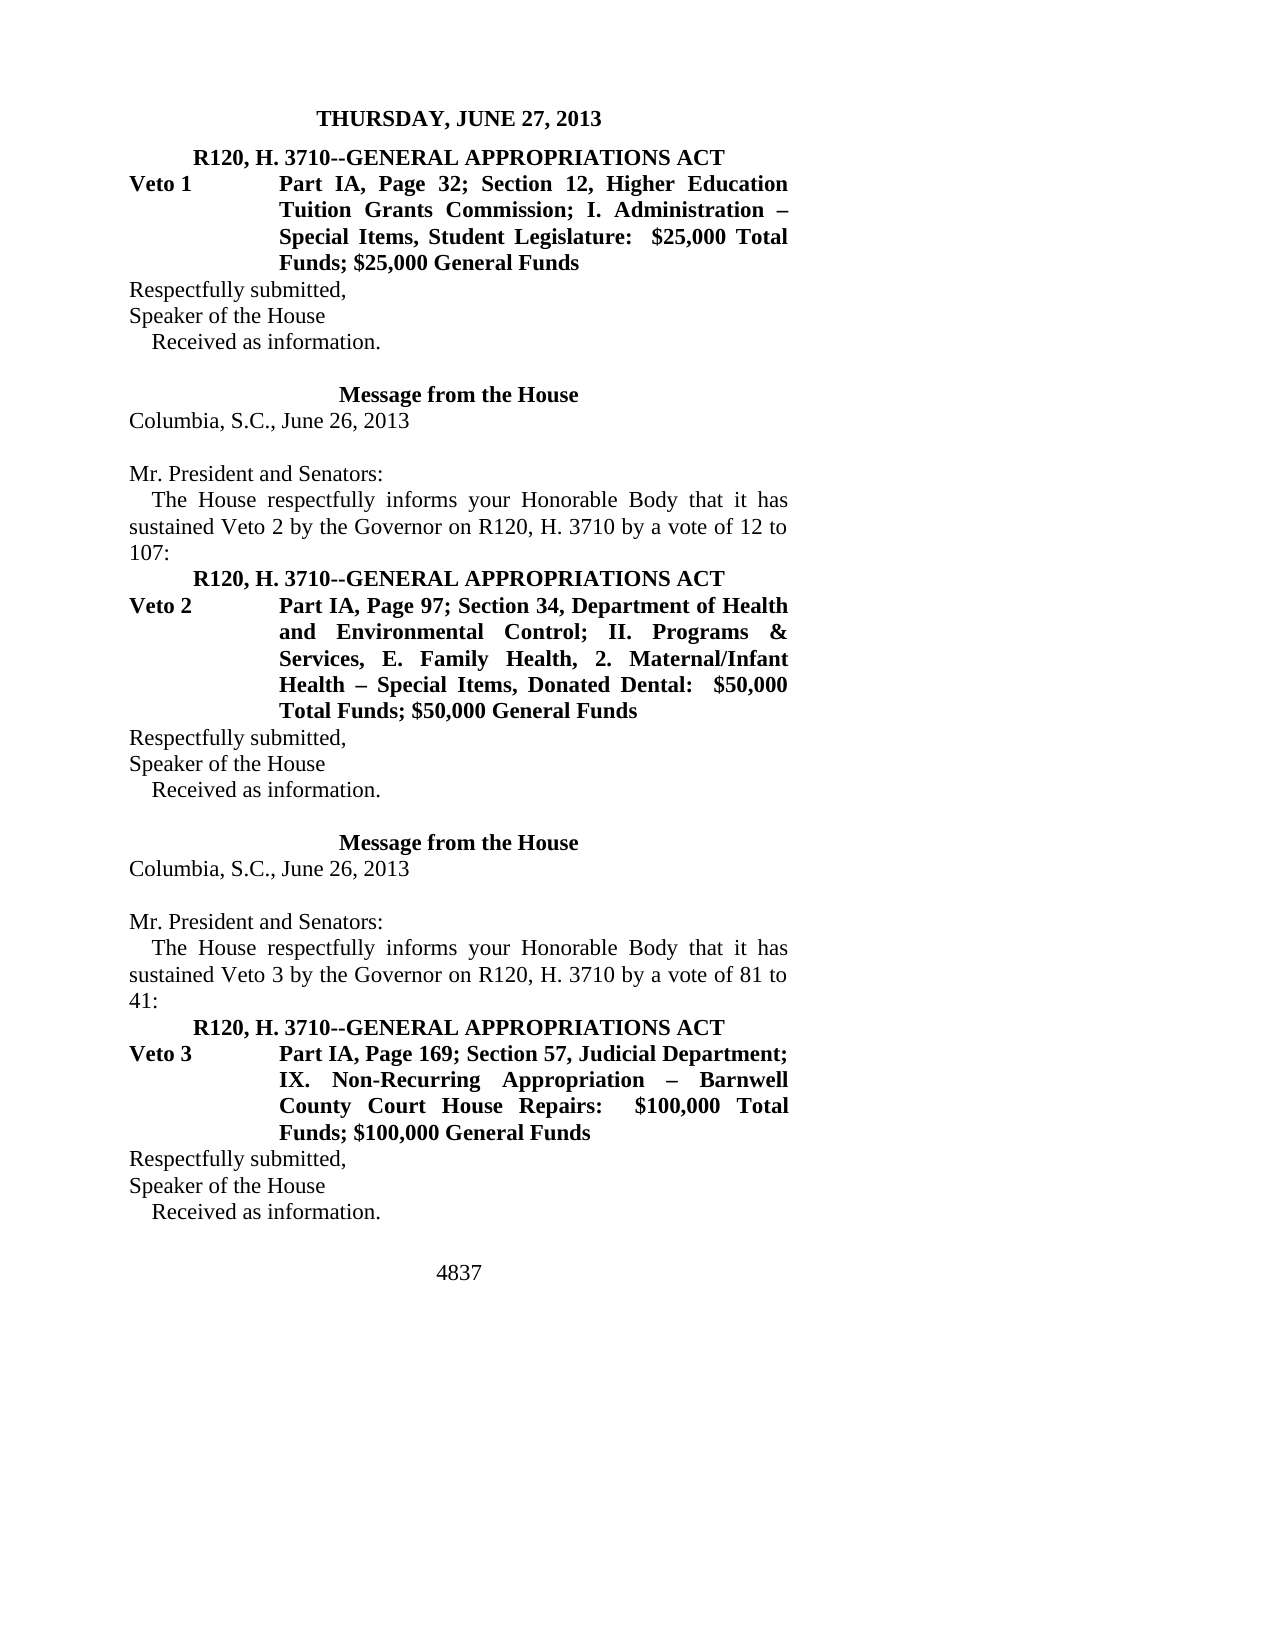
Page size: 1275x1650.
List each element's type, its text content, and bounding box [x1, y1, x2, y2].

text Received as information. [129, 328, 789, 355]
text Respectfully submitted, Speaker of the House [129, 276, 789, 328]
text Columbia, S.C., June 26, 2013 [129, 855, 789, 882]
text R120, H. 3710--GENERAL APPROPRIATIONS ACT [129, 1013, 789, 1040]
text Veto 3 Part IA, Page 169; Section 57, Judicial Department; IX. Non-Recurring Appropriation – Barnwell County Court House Repairs: $100,000 Total Funds; $100,000 General Funds [129, 1040, 789, 1145]
text Message from the House [129, 829, 789, 855]
text Message from the House [129, 381, 789, 407]
text Columbia, S.C., June 26, 2013 [129, 407, 789, 434]
text Received as information. [129, 1198, 789, 1224]
text Mr. President and Senators: [129, 908, 789, 934]
text Received as information. [129, 776, 789, 803]
text Respectfully submitted, Speaker of the House [129, 1145, 789, 1198]
text Mr. President and Senators: [129, 460, 789, 486]
text The House respectfully informs your Honorable Body that it has sustained Veto 3 by the Governor on R120, H. 3710 by a vote of 81 to 41: [129, 934, 789, 1013]
text The House respectfully informs your Honorable Body that it has sustained Veto 2 by the Governor on R120, H. 3710 by a vote of 12 to 107: [129, 486, 789, 566]
text R120, H. 3710--GENERAL APPROPRIATIONS ACT [129, 144, 789, 170]
text R120, H. 3710--GENERAL APPROPRIATIONS ACT [129, 566, 789, 592]
text Veto 2 Part IA, Page 97; Section 34, Department of Health and Environmental Control; II. Programs & Services, E. Family Health, 2. Maternal/Infant Health – Special Items, Donated Dental: $50,000 Total Funds; $50,000 General Funds [129, 592, 789, 724]
text Veto 1 Part IA, Page 32; Section 12, Higher Education Tuition Grants Commission; I. Administration – Special Items, Student Legislature: $25,000 Total Funds; $25,000 General Funds [129, 170, 789, 276]
text Respectfully submitted, Speaker of the House [129, 724, 789, 776]
